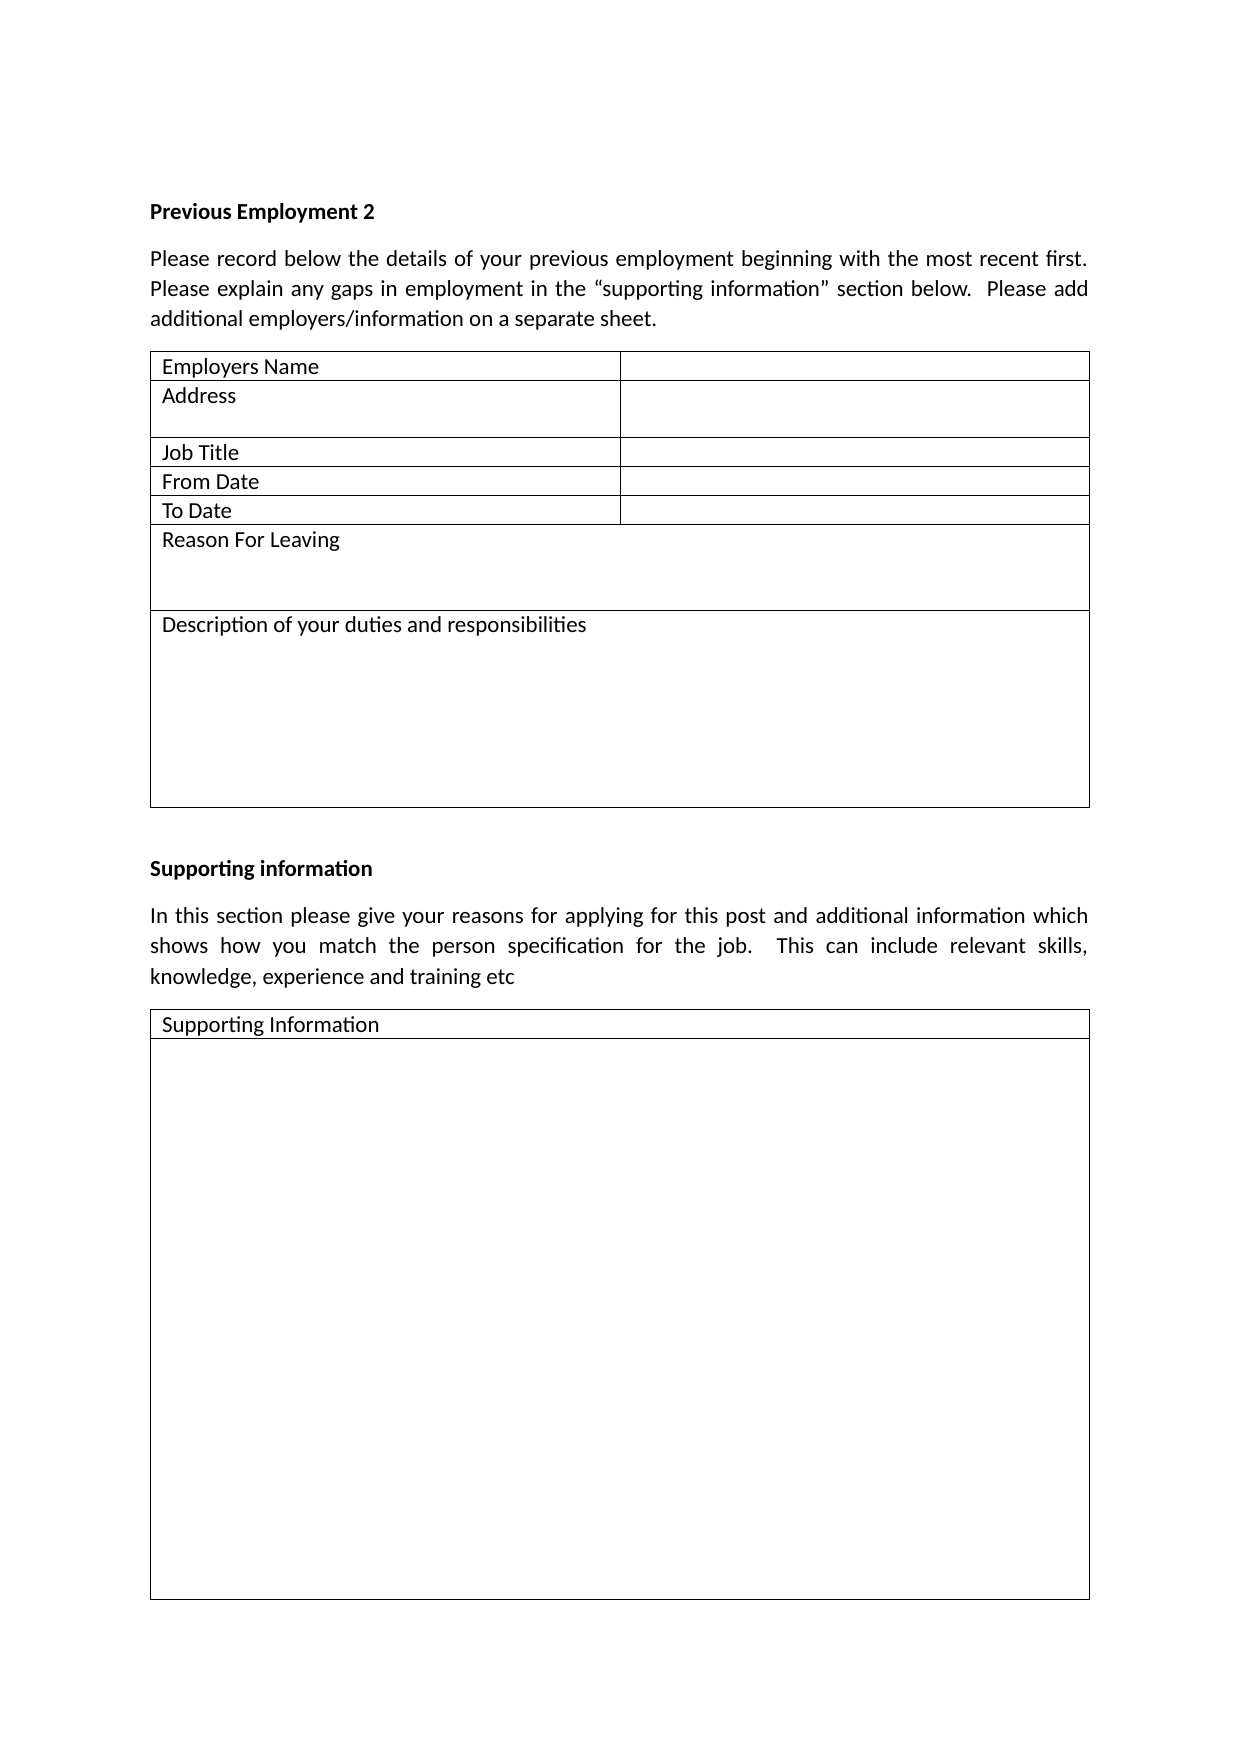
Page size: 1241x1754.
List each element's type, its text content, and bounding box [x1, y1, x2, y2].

table_cell [621, 496, 1089, 524]
table_cell [621, 438, 1089, 466]
table_header Employers Name [151, 352, 620, 380]
table_cell [151, 1039, 1089, 1599]
table_cell Job Title [151, 438, 620, 466]
text In this section please give your reasons for applying for this post and additional information which shows how you match the person specification for the job. This can include relevant skills, knowledge, experience and training etc [150, 901, 1090, 990]
table_cell To Date [151, 496, 620, 524]
table_cell From Date [151, 467, 620, 495]
table_cell [621, 381, 1089, 437]
table_header [621, 352, 1089, 380]
text Please record below the details of your previous employment beginning with the most recent first. Please explain any gaps in employment in the “supporting information” section below. Please add additional employers/information on a separate sheet. [150, 244, 1090, 332]
table_cell [621, 467, 1089, 495]
table_cell Reason For Leaving [151, 525, 1089, 609]
text Previous Employment 2 [150, 197, 1090, 225]
table_cell Description of your duties and responsibilities [151, 611, 1089, 807]
text Supporting information [150, 854, 1090, 883]
table_header Supporting Information [151, 1010, 1089, 1038]
table_cell Address [151, 381, 620, 437]
